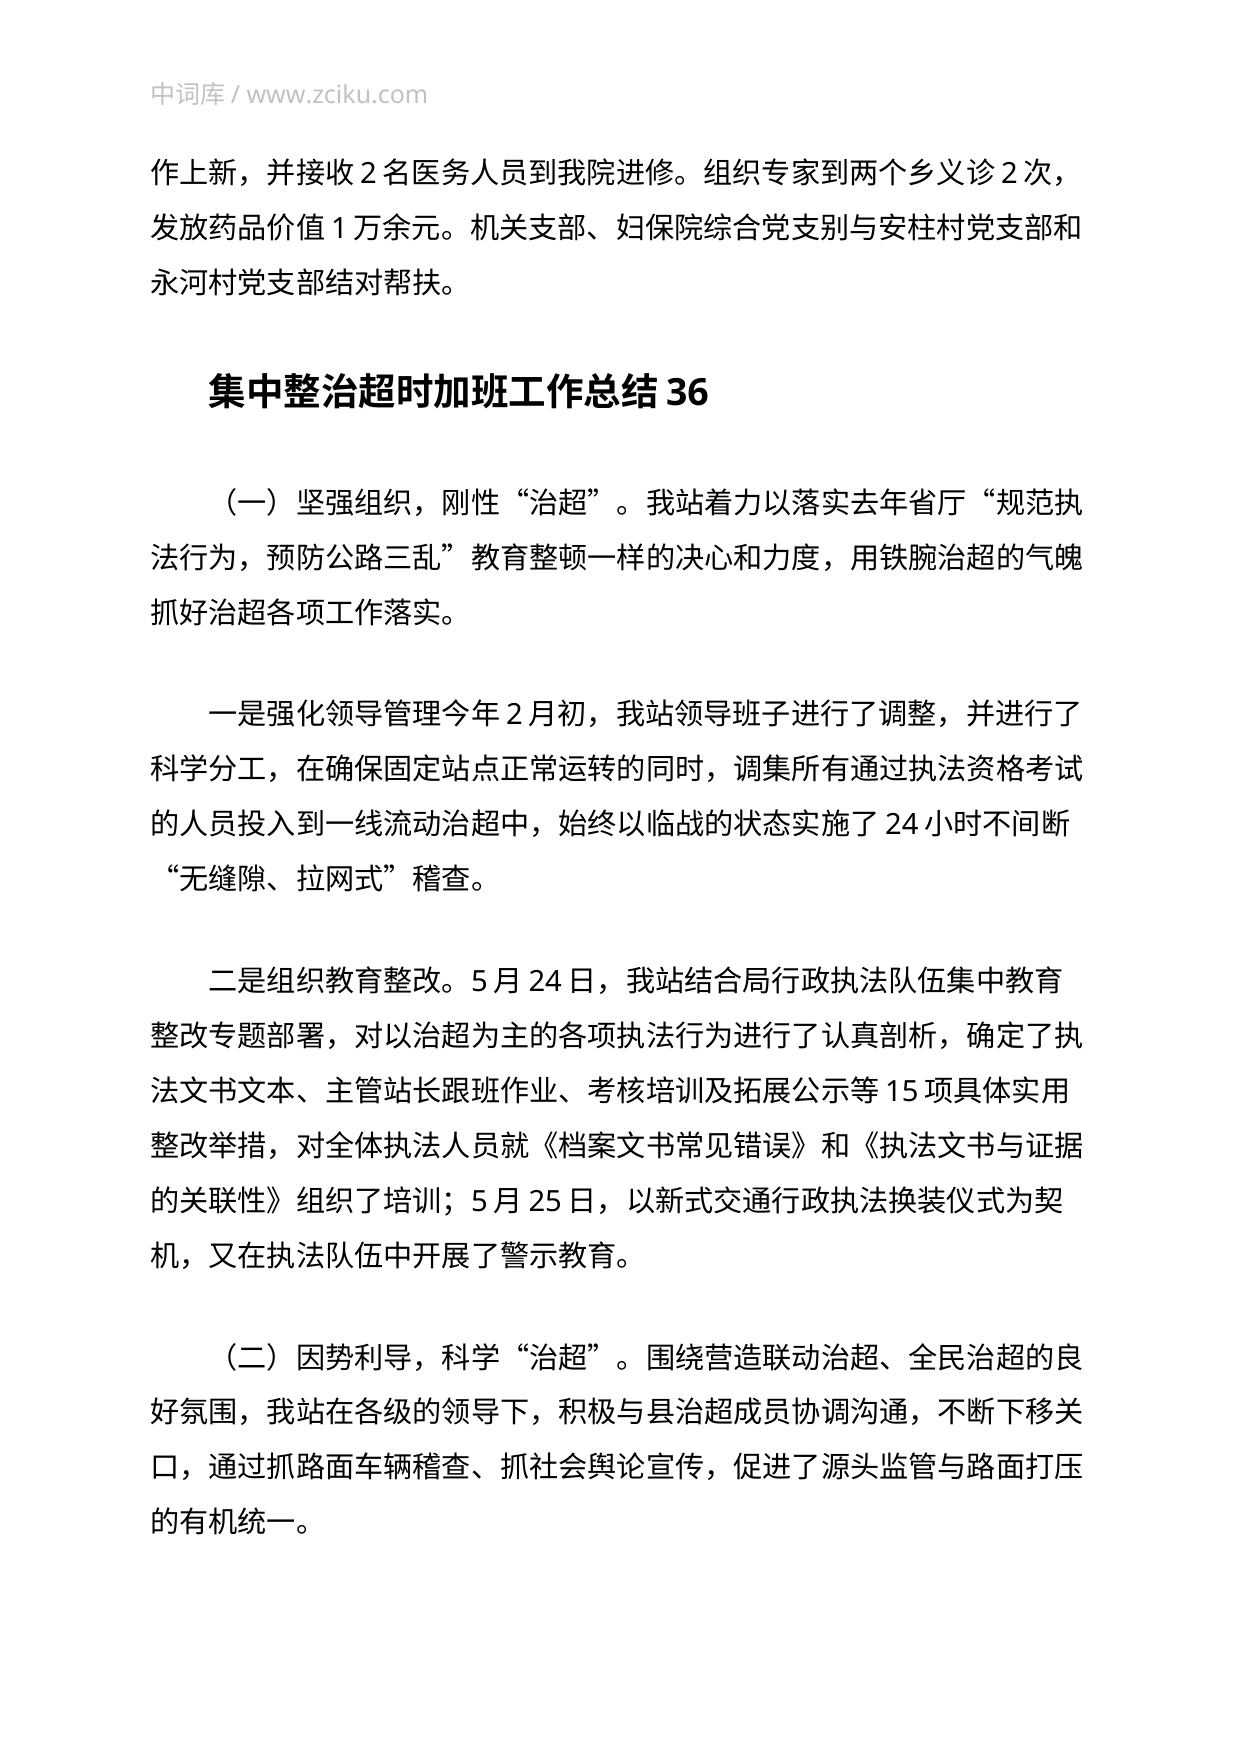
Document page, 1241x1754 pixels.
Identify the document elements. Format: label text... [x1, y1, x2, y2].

text （一）坚强组织，刚性“治超”。我站着力以落实去年省厅“规范执法行为，预防公路三乱”教育整顿一样的决心和力度，用铁腕治超的气魄抓好治超各项工作落实。 [150, 479, 1090, 631]
text （二）因势利导，科学“治超”。围绕营造联动治超、全民治超的良好氛围，我站在各级的领导下，积极与县治超成员协调沟通，不断下移关口，通过抓路面车辆稽查、抓社会舆论宣传，促进了源头监管与路面打压的有机统一。 [150, 1334, 1090, 1541]
text 集中整治超时加班工作总结36 [150, 362, 1090, 416]
text 一是强化领导管理今年2月初，我站领导班子进行了调整，并进行了科学分工，在确保固定站点正常运转的同时，调集所有通过执法资格考试的人员投入到一线流动治超中，始终以临战的状态实施了24小时不间断“无缝隙、拉网式”稽查。 [150, 691, 1090, 898]
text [150, 150, 1090, 302]
text 二是组织教育整改。5月24日，我站结合局行政执法队伍集中教育整改专题部署，对以治超为主的各项执法行为进行了认真剖析，确定了执法文书文本、主管站长跟班作业、考核培训及拓展公示等15项具体实用整改举措，对全体执法人员就《档案文书常见错误》和《执法文书与证据的关联性》组织了培训；5月25日，以新式交通行政执法换装仪式为契机，又在执法队伍中开展了警示教育。 [150, 958, 1090, 1275]
